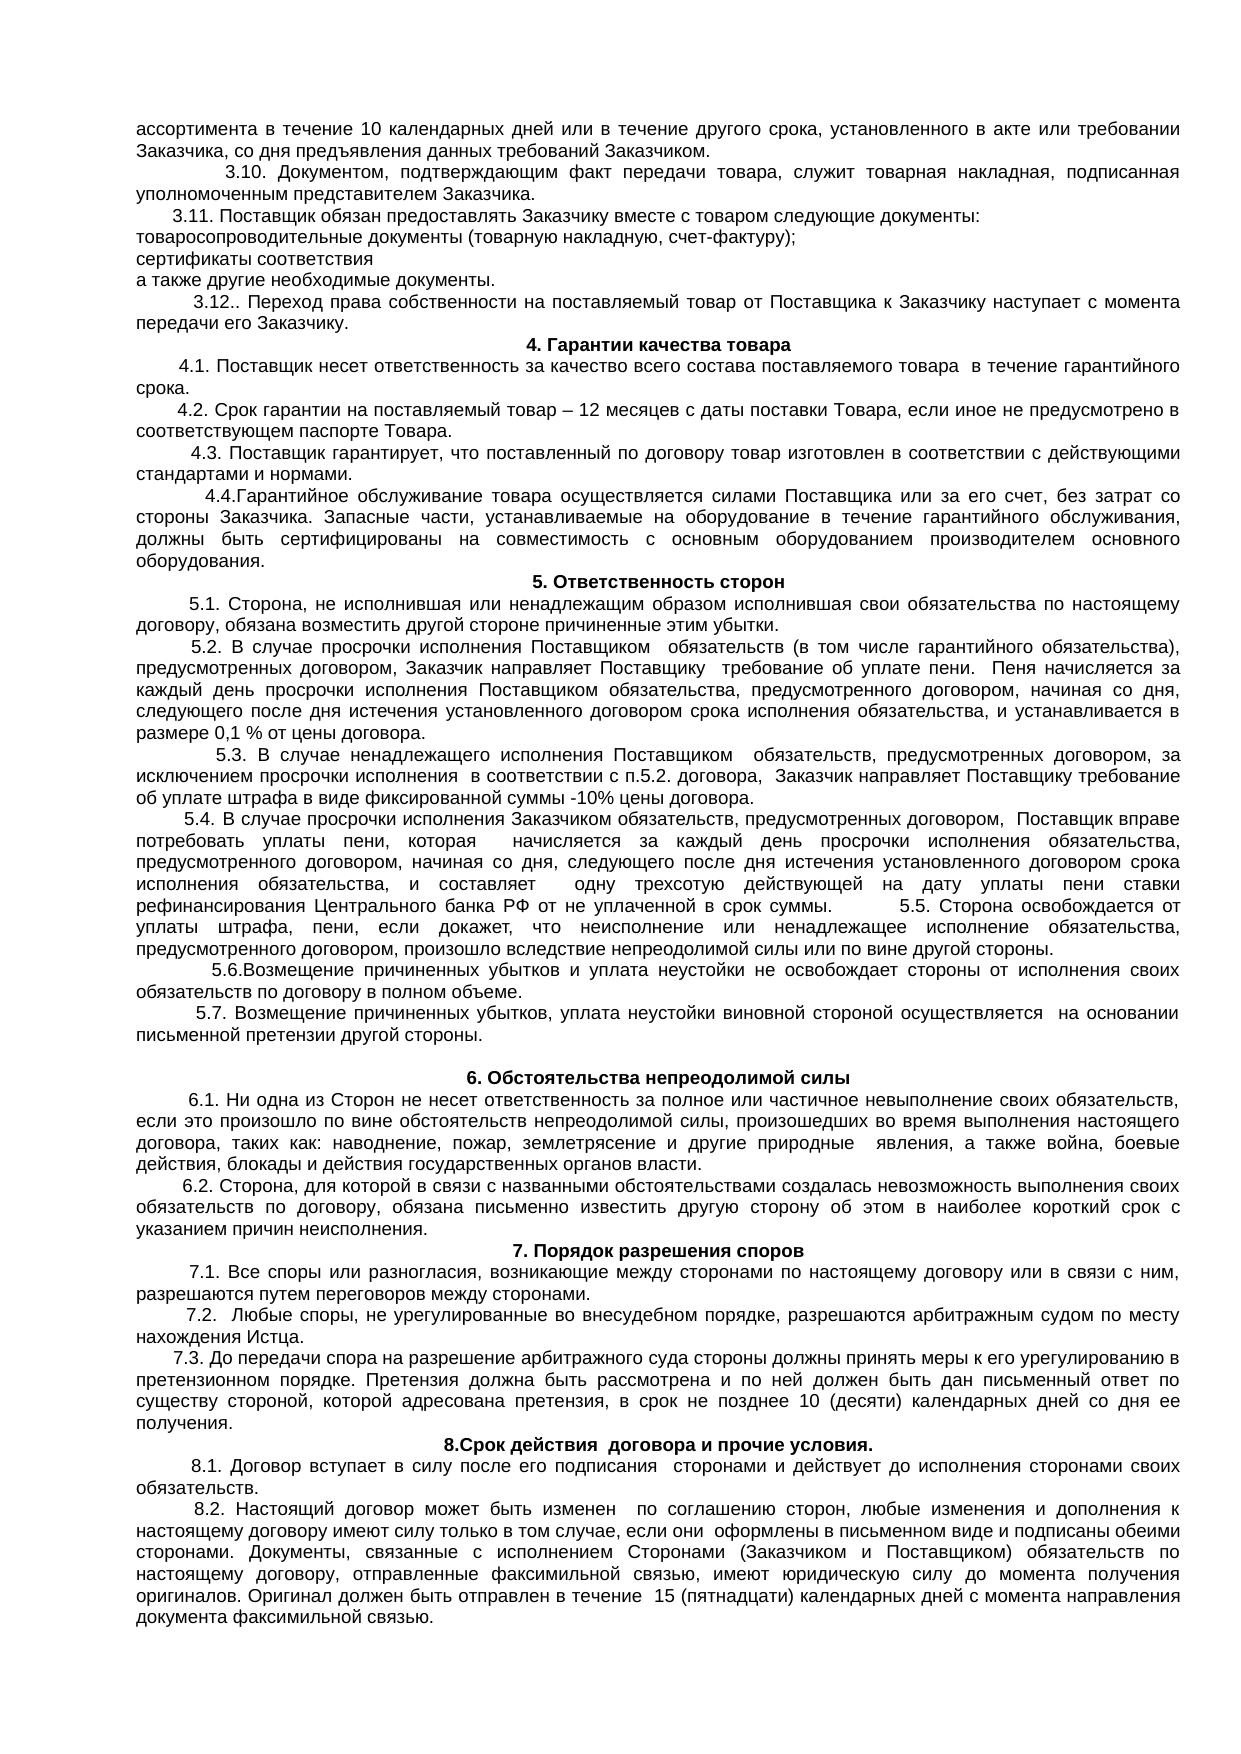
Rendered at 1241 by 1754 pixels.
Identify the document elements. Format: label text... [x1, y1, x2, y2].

text 4. Гарантии качества товара [136, 334, 1181, 355]
text 8.1. Договор вступает в силу после его подписания сторонами и действует до исполнения сторонами своих обязательств. [136, 1455, 1181, 1498]
text 3.10. Документом, подтверждающим факт передачи товара, служит товарная накладная, подписанная уполномоченным представителем Заказчика. [136, 161, 1181, 204]
text 6.1. Ни одна из Сторон не несет ответственность за полное или частичное невыполнение своих обязательств, если это произошло по вине обстоятельств непреодолимой силы, произошедших во время выполнения настоящего договора, таких как: наводнение, пожар, землетрясение и другие природные явления, а также война, боевые действия, блокады и действия государственных органов власти. [136, 1088, 1181, 1175]
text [136, 118, 1181, 161]
text 8.Срок действия договора и прочие условия. [136, 1433, 1181, 1455]
text 4.3. Поставщик гарантирует, что поставленный по договору товар изготовлен в соответствии с действующими стандартами и нормами. [136, 442, 1181, 485]
text 4.2. Срок гарантии на поставляемый товар – 12 месяцев c даты поставки Товара, если иное не предусмотрено в соответствующем паспорте Товара. [136, 398, 1181, 442]
text 4.4.Гарантийное обслуживание товара осуществляется силами Поставщика или за его счет, без затрат со стороны Заказчика. Запасные части, устанавливаемые на оборудование в течение гарантийного обслуживания, должны быть сертифицированы на совместимость с основным оборудованием производителем основного оборудования. [136, 485, 1181, 571]
text 7. Порядок разрешения споров [136, 1239, 1181, 1261]
text 8.2. Настоящий договор может быть изменен по соглашению сторон, любые изменения и дополнения к настоящему договору имеют силу только в том случае, если они оформлены в письменном виде и подписаны обеими сторонами. Документы, связанные с исполнением Сторонами (Заказчиком и Поставщиком) обязательств по настоящему договору, отправленные факсимильной связью, имеют юридическую силу до момента получения оригиналов. Оригинал должен быть отправлен в течение 15 (пятнадцати) календарных дней с момента направления документа факсимильной связью. [136, 1498, 1181, 1627]
text 5.3. В случае ненадлежащего исполнения Поставщиком обязательств, предусмотренных договором, за исключением просрочки исполнения в соответствии с п.5.2. договора, Заказчик направляет Поставщику требование об уплате штрафа в виде фиксированной суммы -10% цены договора. [136, 743, 1181, 808]
text 6.2. Сторона, для которой в связи с названными обстоятельствами создалась невозможность выполнения своих обязательств по договору, обязана письменно известить другую сторону об этом в наиболее короткий срок с указанием причин неисполнения. [136, 1175, 1181, 1239]
text товаросопроводительные документы (товарную накладную, счет-фактуру); [136, 226, 1181, 247]
text 5. Ответственность сторон [136, 571, 1181, 592]
text 7.1. Все споры или разногласия, возникающие между сторонами по настоящему договору или в связи с ним, разрешаются путем переговоров между сторонами. [136, 1261, 1181, 1304]
text 4.1. Поставщик несет ответственность за качество всего состава поставляемого товара в течение гарантийного срока. [136, 355, 1181, 398]
text 5.4. В случае просрочки исполнения Заказчиком обязательств, предусмотренных договором, Поставщик вправе потребовать уплаты пени, которая начисляется за каждый день просрочки исполнения обязательства, предусмотренного договором, начиная со дня, следующего после дня истечения установленного договором срока исполнения обязательства, и составляет одну трехсотую действующей на дату уплаты пени ставки рефинансирования Центрального банка РФ от не уплаченной в срок суммы. 5.5. Сторона освобождается от уплаты штрафа, пени, если докажет, что неисполнение или ненадлежащее исполнение обязательства, предусмотренного договором, произошло вследствие непреодолимой силы или по вине другой стороны. [136, 808, 1181, 959]
text 5.7. Возмещение причиненных убытков, уплата неустойки виновной стороной осуществляется на основании письменной претензии другой стороны. [136, 1002, 1181, 1045]
text сертификаты соответствия [136, 247, 1181, 269]
text 7.2. Любые споры, не урегулированные во внесудебном порядке, разрешаются арбитражным судом по месту нахождения Истца. [136, 1304, 1181, 1347]
text 7.3. До передачи спора на разрешение арбитражного суда стороны должны принять меры к его урегулированию в претензионном порядке. Претензия должна быть рассмотрена и по ней должен быть дан письменный ответ по существу стороной, которой адресована претензия, в срок не позднее 10 (десяти) календарных дней со дня ее получения. [136, 1347, 1181, 1433]
text 3.11. Поставщик обязан предоставлять Заказчику вместе с товаром следующие документы: [136, 204, 1181, 226]
text 5.2. В случае просрочки исполнения Поставщиком обязательств (в том числе гарантийного обязательства), предусмотренных договором, Заказчик направляет Поставщику требование об уплате пени. Пеня начисляется за каждый день просрочки исполнения Поставщиком обязательства, предусмотренного договором, начиная со дня, следующего после дня истечения установленного договором срока исполнения обязательства, и устанавливается в размере 0,1 % от цены договора. [136, 636, 1181, 743]
text а также другие необходимые документы. [136, 269, 1181, 291]
text 6. Обстоятельства непреодолимой силы [136, 1067, 1181, 1088]
text 5.1. Сторона, не исполнившая или ненадлежащим образом исполнившая свои обязательства по настоящему договору, обязана возместить другой стороне причиненные этим убытки. [136, 592, 1181, 636]
text 3.12.. Переход права собственности на поставляемый товар от Поставщика к Заказчику наступает с момента передачи его Заказчику. [136, 291, 1181, 334]
text 5.6.Возмещение причиненных убытков и уплата неустойки не освобождает стороны от исполнения своих обязательств по договору в полном объеме. [136, 959, 1181, 1002]
